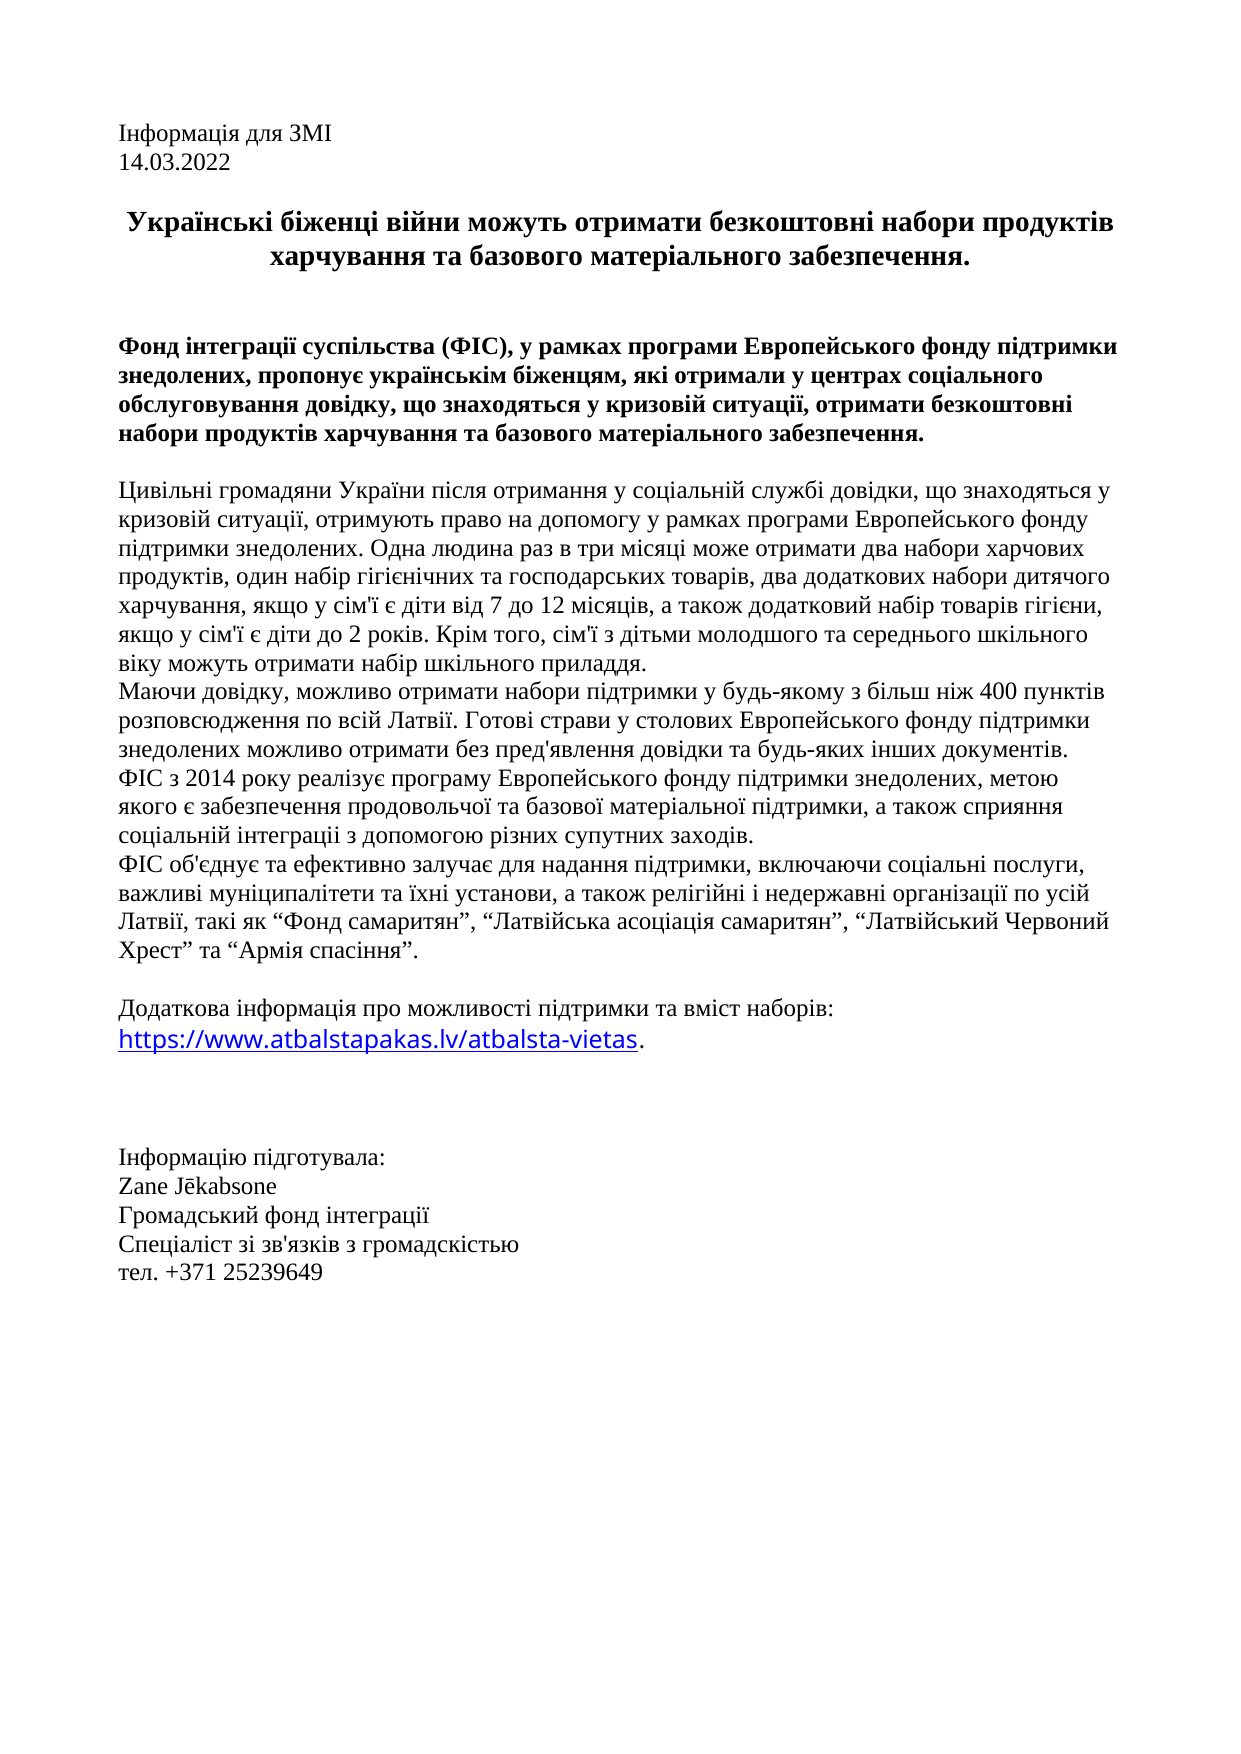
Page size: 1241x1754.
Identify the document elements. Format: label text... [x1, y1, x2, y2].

text 14.03.2022 [118, 147, 1122, 176]
text Українські біженці війни можуть отримати безкоштовні набори продуктів харчування та базового матеріального забезпечення. [118, 204, 1122, 271]
text Інформація для ЗМІ [118, 118, 1122, 147]
text Громадський фонд інтеграції [118, 1200, 1122, 1229]
text Цивільні громадяни України після отримання у соціальній службі довідки, що знаходяться у кризовій ситуації, отримують право на допомогу у рамках програми Европейського фонду підтримки знедолених. Одна людина раз в три місяці може отримати два набори харчових продуктів, один набір гігієнічних та господарських товарів, два додаткових набори дитячого харчування, якщо у сім'ї є діти від 7 до 12 місяців, а також додатковий набір товарів гігієни, якщо у сім'ї є діти до 2 років. Крім того, сім'ї з дітьми молодшого та середнього шкільного віку можуть отримати набір шкільного приладдя. [118, 475, 1122, 676]
text Інформацію підготувала: Zane Jēkabsone [118, 1142, 1122, 1200]
text Маючи довідку, можливо отримати набори підтримки у будь-якому з більш ніж 400 пунктів розповсюдження по всій Латвії. Готові страви у столових Европейського фонду підтримки знедолених можливо отримати без пред'явлення довідки та будь-яких інших документів. ФІС з 2014 року реалізує програму Европейського фонду підтримки знедолених, метою якого є забезпечення продовольчої та базової матеріальної підтримки, а також сприяння соціальній інтеграціі з допомогою різних супутних заходів. [118, 676, 1122, 849]
text Спеціаліст зі зв'язків з громадскістью [118, 1229, 1122, 1257]
text Додаткова інформація про можливості підтримки та вміст наборів: https://www.atbalstapakas.lv/atbalsta-vietas. [118, 993, 1122, 1056]
text Фонд інтеграції суспільства (ФІС), у рамках програми Европейського фонду підтримки знедолених, пропонує українськім біженцям, які отримали у центрах соціального обслуговування довідку, що знаходяться у кризовій ситуації, отримати безкоштовні набори продуктів харчування та базового матеріального забезпечення. [118, 331, 1122, 446]
text ФІС об'єднує та ефективно залучає для надання підтримки, включаючи соціальні послуги, важливі муніципалітети та їхні установи, а також релігійні і недержавні організації по усій Латвії, такі як “Фонд самаритян”, “Латвійська асоціація самаритян”, “Латвійський Червоний Хрест” та “Армія спасіння”. [118, 849, 1122, 964]
text тел. +371 25239649 [118, 1257, 1122, 1286]
